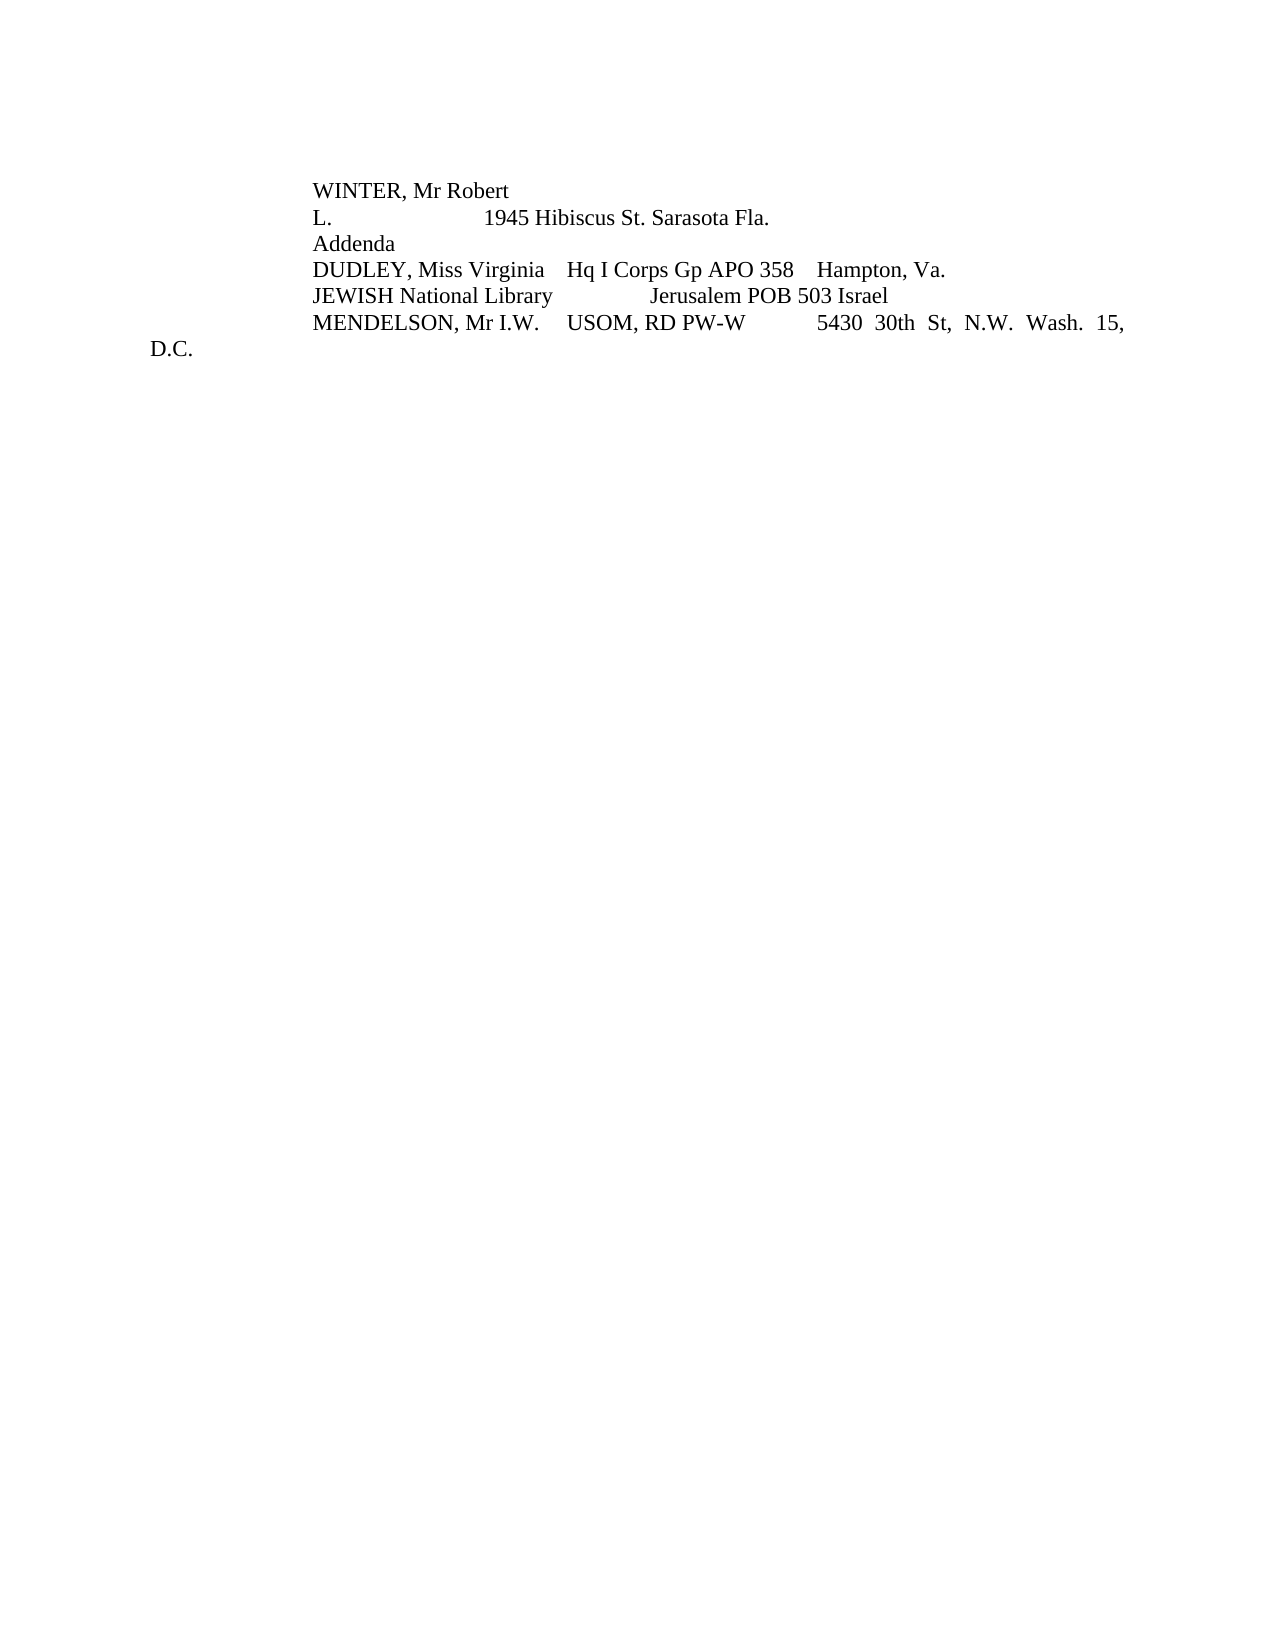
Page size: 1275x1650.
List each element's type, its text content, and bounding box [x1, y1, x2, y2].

text WINTER, Mr Robert [150, 177, 1125, 203]
text L. 1945 Hibiscus St. Sarasota Fla. [150, 203, 1125, 230]
text DUDLEY, Miss Virginia Hq I Corps Gp APO 358 Hampton, Va. [150, 256, 1125, 283]
text JEWISH National Library Jerusalem POB 503 Israel [150, 283, 1125, 309]
text Addenda [150, 230, 1125, 256]
text MENDELSON, Mr I.W. USOM, RD PW-W 5430 30th St, N.W. Wash. 15, D.C. [150, 309, 1125, 362]
